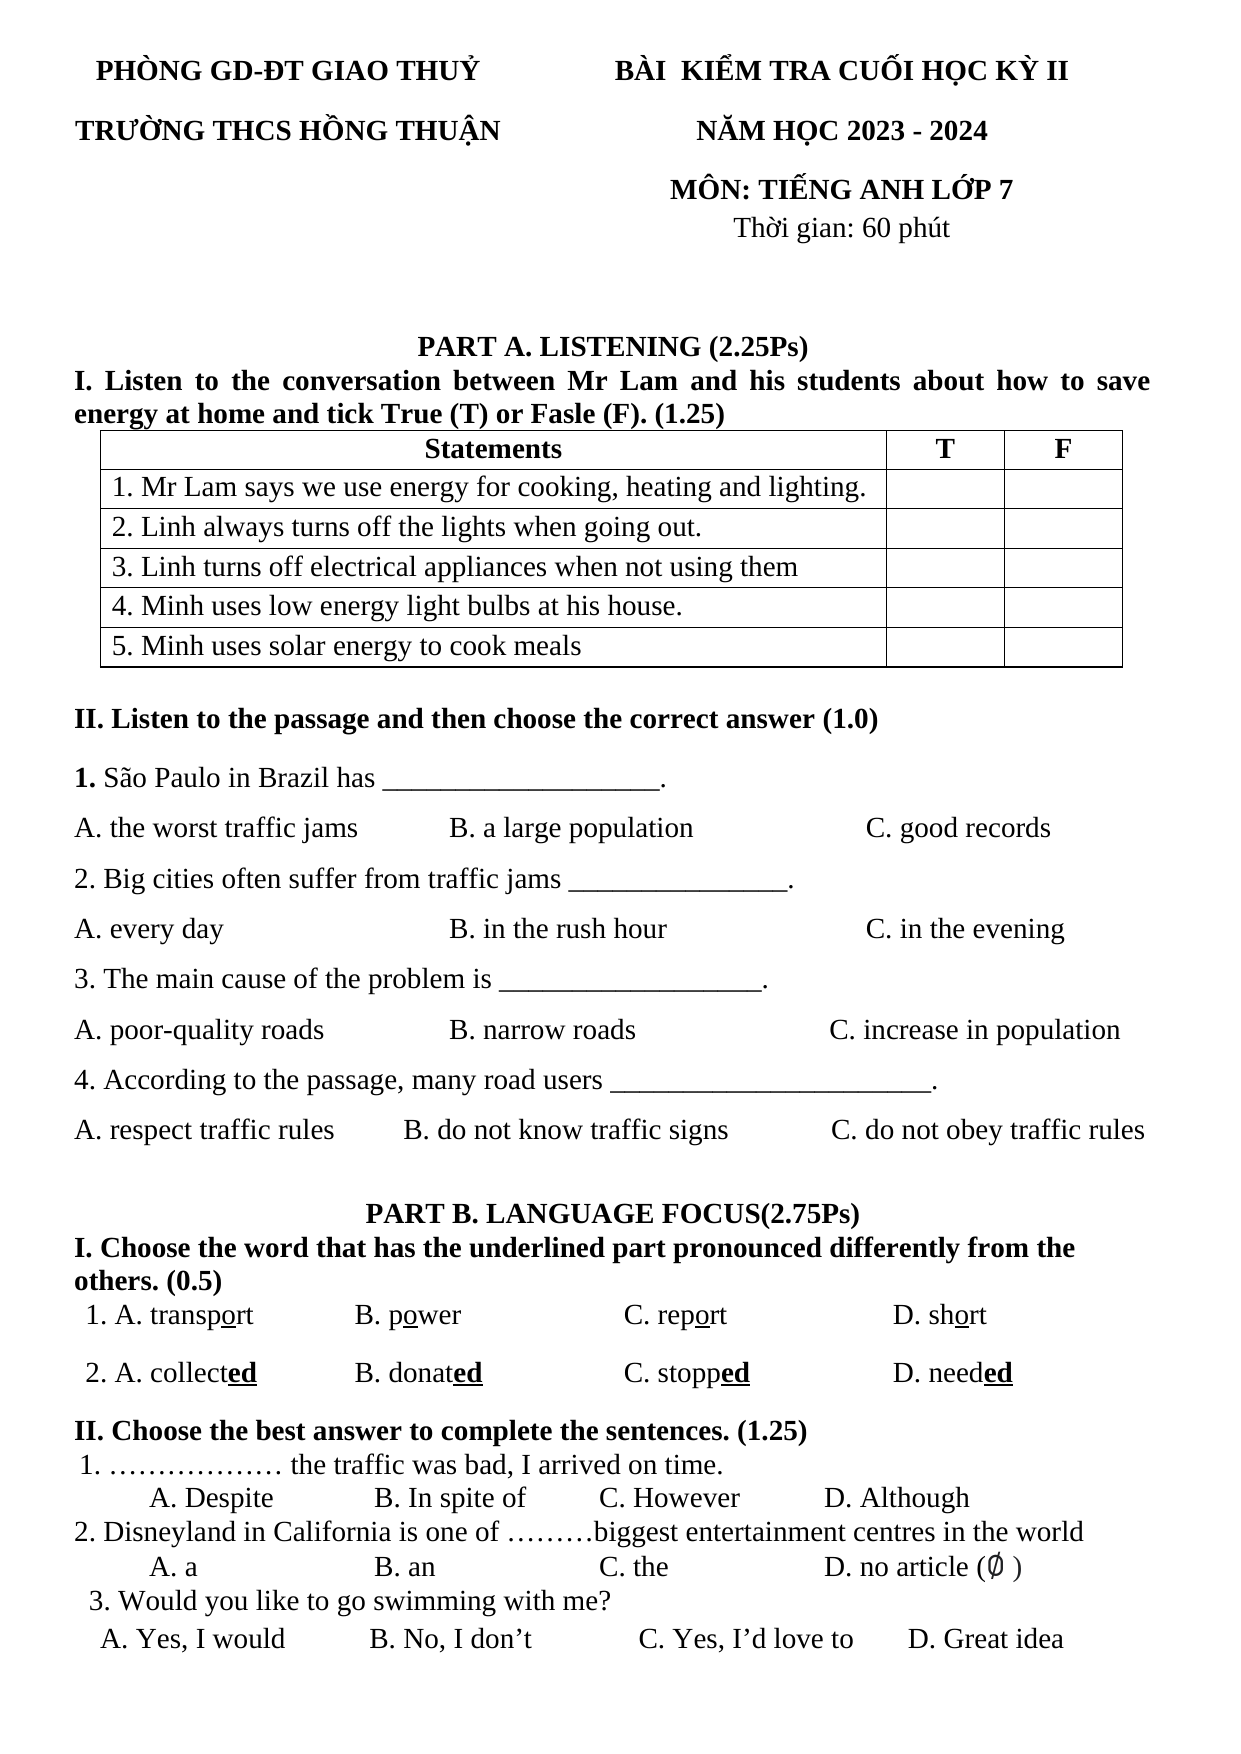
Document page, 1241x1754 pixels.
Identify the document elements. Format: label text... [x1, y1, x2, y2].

text I. Listen to the conversation between Mr Lam and his students about how to save energy at home and tick True (T) or Fasle (F). (1.25) [74, 363, 1152, 430]
table_header C. report [612, 1297, 881, 1355]
table_cell D. needed [881, 1355, 1151, 1413]
table_cell [1005, 470, 1122, 508]
table_cell C. stopped [612, 1355, 881, 1413]
table_header D. Great idea [882, 1621, 1151, 1659]
table_cell B. donated [343, 1355, 612, 1413]
table_cell [1005, 588, 1122, 627]
table_cell [887, 628, 1004, 666]
table_cell [1005, 628, 1122, 666]
text 1. ……………… the traffic was bad, I arrived on time. [79, 1447, 1147, 1481]
table_header BÀI KIỂM TRA CUỐI HỌC KỲ II NĂM HỌC 2023 - 2024 MÔN: TIẾNG ANH LỚP 7 Thời gian: 60 phút [532, 53, 1152, 329]
table_cell [887, 588, 1004, 627]
table_cell [1005, 549, 1122, 587]
table_cell 4. Minh uses low energy light bulbs at his house. [101, 588, 886, 627]
text 4. According to the passage, many road users ______________________. [74, 1062, 1152, 1096]
text PART B. LANGUAGE FOCUS(2.75Ps) [74, 1196, 1152, 1230]
table_header PHÒNG GD-ĐT GIAO THUỶ TRƯỜNG THCS HỒNG THUẬN [44, 53, 532, 329]
text A. a B. an C. the D. no article (∅ ) [1005, 1548, 1147, 1583]
table_cell 1. Mr Lam says we use energy for cooking, heating and lighting. [101, 470, 886, 508]
table_cell 3. Linh turns off electrical appliances when not using them [101, 549, 886, 587]
table_header B. power [343, 1297, 612, 1355]
table_cell [1005, 509, 1122, 548]
table_header 1. A. transport [74, 1297, 343, 1355]
text A. Despite B. In spite of C. However D. Although [79, 1481, 1147, 1514]
table_cell [887, 549, 1004, 587]
text A. respect traffic rules B. do not know traffic signs C. do not obey traffic rules [74, 1112, 1152, 1146]
text 3. Would you like to go swimming with me? [89, 1583, 1152, 1616]
table_header Statements [101, 431, 886, 468]
table_header D. short [881, 1297, 1151, 1355]
text A. a B. an C. the D. no article (∅ ) [79, 1548, 986, 1583]
table_header F [1005, 431, 1122, 468]
text A. the worst traffic jams B. a large population C. good records [74, 811, 1152, 844]
text A. poor-quality roads B. narrow roads C. increase in population [74, 1012, 1152, 1045]
text I. Choose the word that has the underlined part pronounced differently from the others. (0.5) [74, 1230, 1152, 1297]
text 2. Disneyland in California is one of ………biggest entertainment centres in the world [74, 1514, 1152, 1548]
table_cell [887, 509, 1004, 548]
table_cell 5. Minh uses solar energy to cook meals [101, 628, 886, 666]
table_header C. Yes, I’d love to [612, 1621, 882, 1659]
text 2. Big cities often suffer from traffic jams _______________. [74, 861, 1152, 894]
text A. every day B. in the rush hour C. in the evening [74, 911, 1152, 945]
table_cell 2. A. collected [74, 1355, 343, 1413]
text 1. São Paulo in Brazil has ___________________. [74, 760, 1152, 794]
table_header B. No, I don’t [343, 1621, 612, 1659]
text II. Listen to the passage and then choose the correct answer (1.0) [74, 701, 1152, 734]
table_header A. Yes, I would [74, 1621, 343, 1659]
table_header T [887, 431, 1004, 468]
text II. Choose the best answer to complete the sentences. (1.25) [74, 1413, 1152, 1447]
table_cell 2. Linh always turns off the lights when going out. [101, 509, 886, 548]
text PART A. LISTENING (2.25Ps) [74, 329, 1152, 363]
text 3. The main cause of the problem is __________________. [74, 962, 1152, 995]
table_cell [887, 470, 1004, 508]
